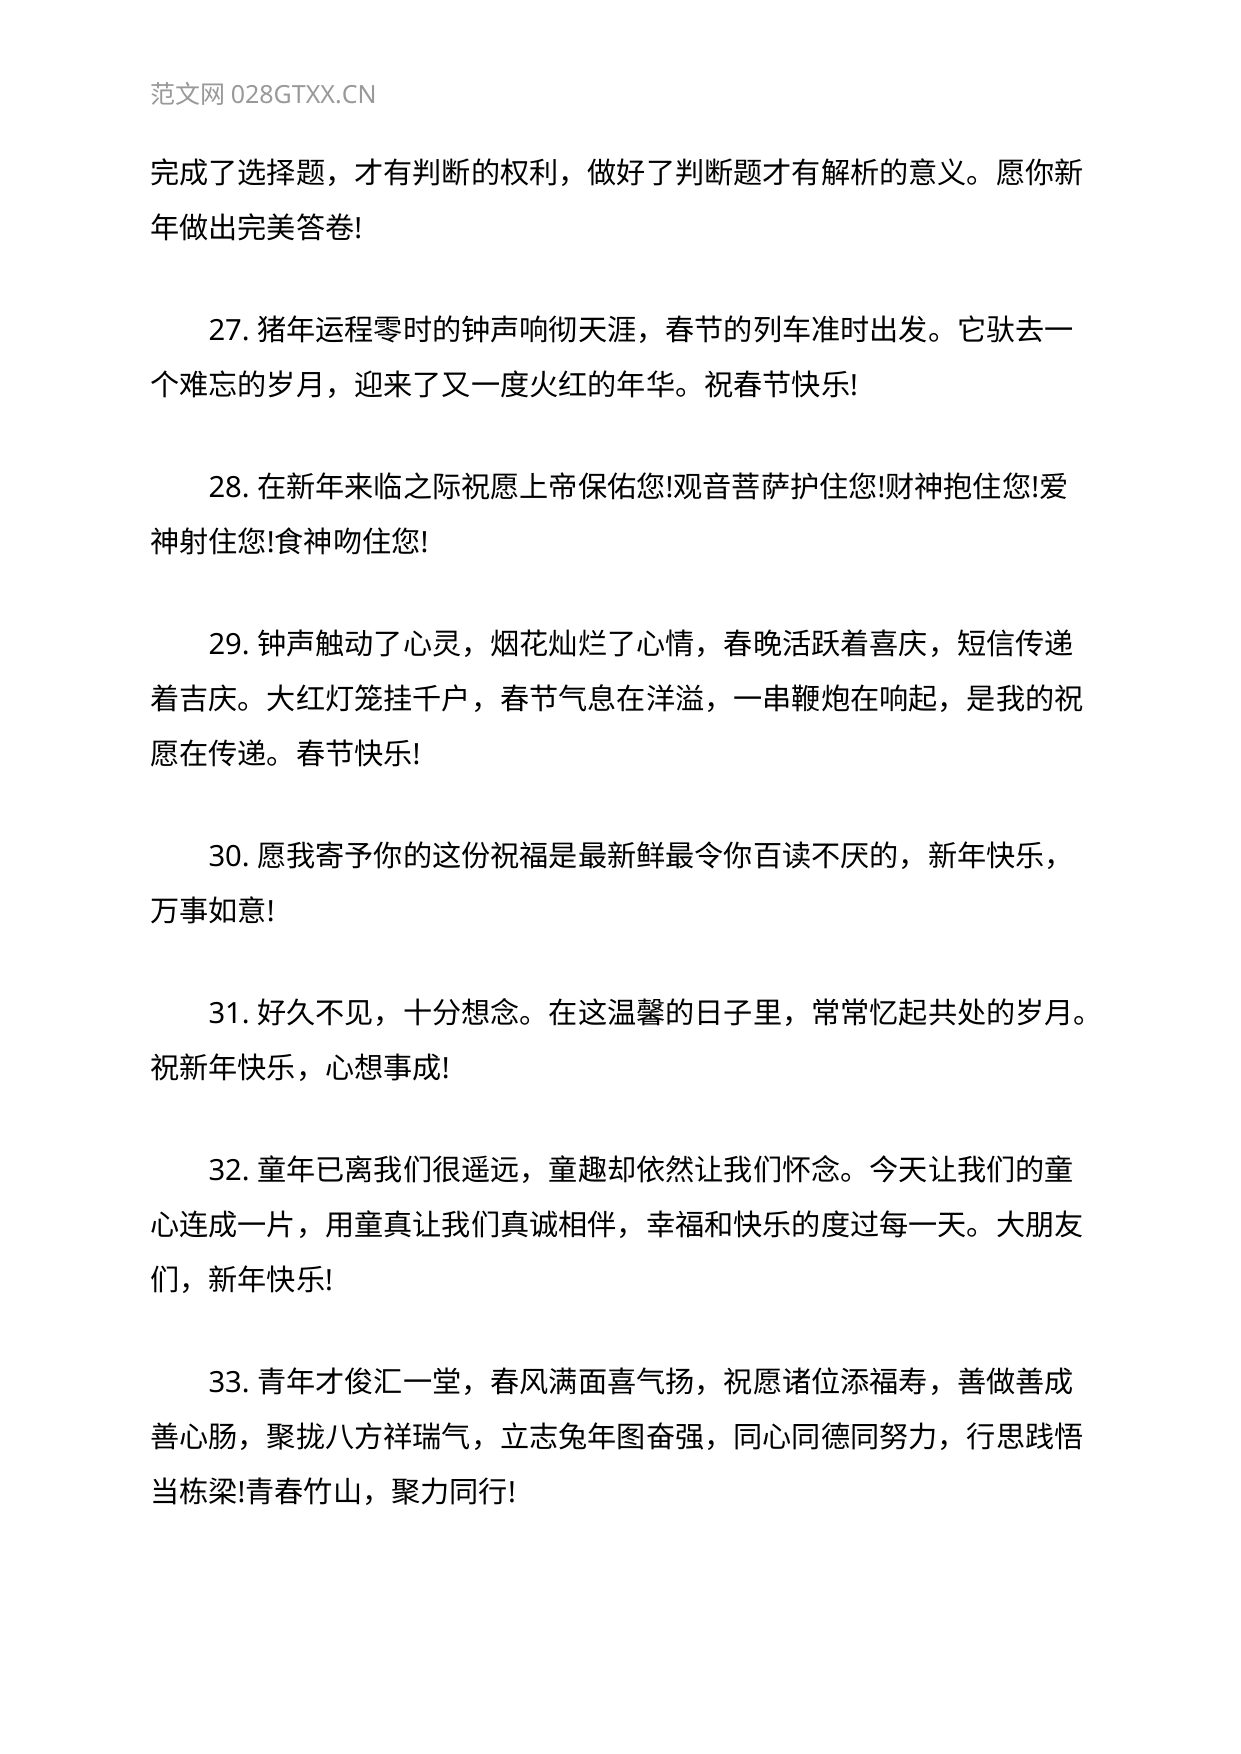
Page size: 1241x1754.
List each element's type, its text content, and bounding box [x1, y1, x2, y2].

text 29. 钟声触动了心灵，烟花灿烂了心情，春晚活跃着喜庆，短信传递着吉庆。大红灯笼挂千户，春节气息在洋溢，一串鞭炮在响起，是我的祝愿在传递。春节快乐! [150, 621, 1090, 773]
text 30. 愿我寄予你的这份祝福是最新鲜最令你百读不厌的，新年快乐，万事如意! [150, 833, 1090, 930]
text 27. 猪年运程零时的钟声响彻天涯，春节的列车准时出发。它驮去一个难忘的岁月，迎来了又一度火红的年华。祝春节快乐! [150, 307, 1090, 404]
text 32. 童年已离我们很遥远，童趣却依然让我们怀念。今天让我们的童心连成一片，用童真让我们真诚相伴，幸福和快乐的度过每一天。大朋友们，新年快乐! [150, 1147, 1090, 1299]
text 31. 好久不见，十分想念。在这温馨的日子里，常常忆起共处的岁月。祝新年快乐，心想事成! [150, 990, 1090, 1087]
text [150, 150, 1090, 247]
text 28. 在新年来临之际祝愿上帝保佑您!观音菩萨护住您!财神抱住您!爱神射住您!食神吻住您! [150, 464, 1090, 561]
text 33. 青年才俊汇一堂，春风满面喜气扬，祝愿诸位添福寿，善做善成善心肠，聚拢八方祥瑞气，立志兔年图奋强，同心同德同努力，行思践悟当栋梁!青春竹山，聚力同行! [150, 1358, 1090, 1511]
